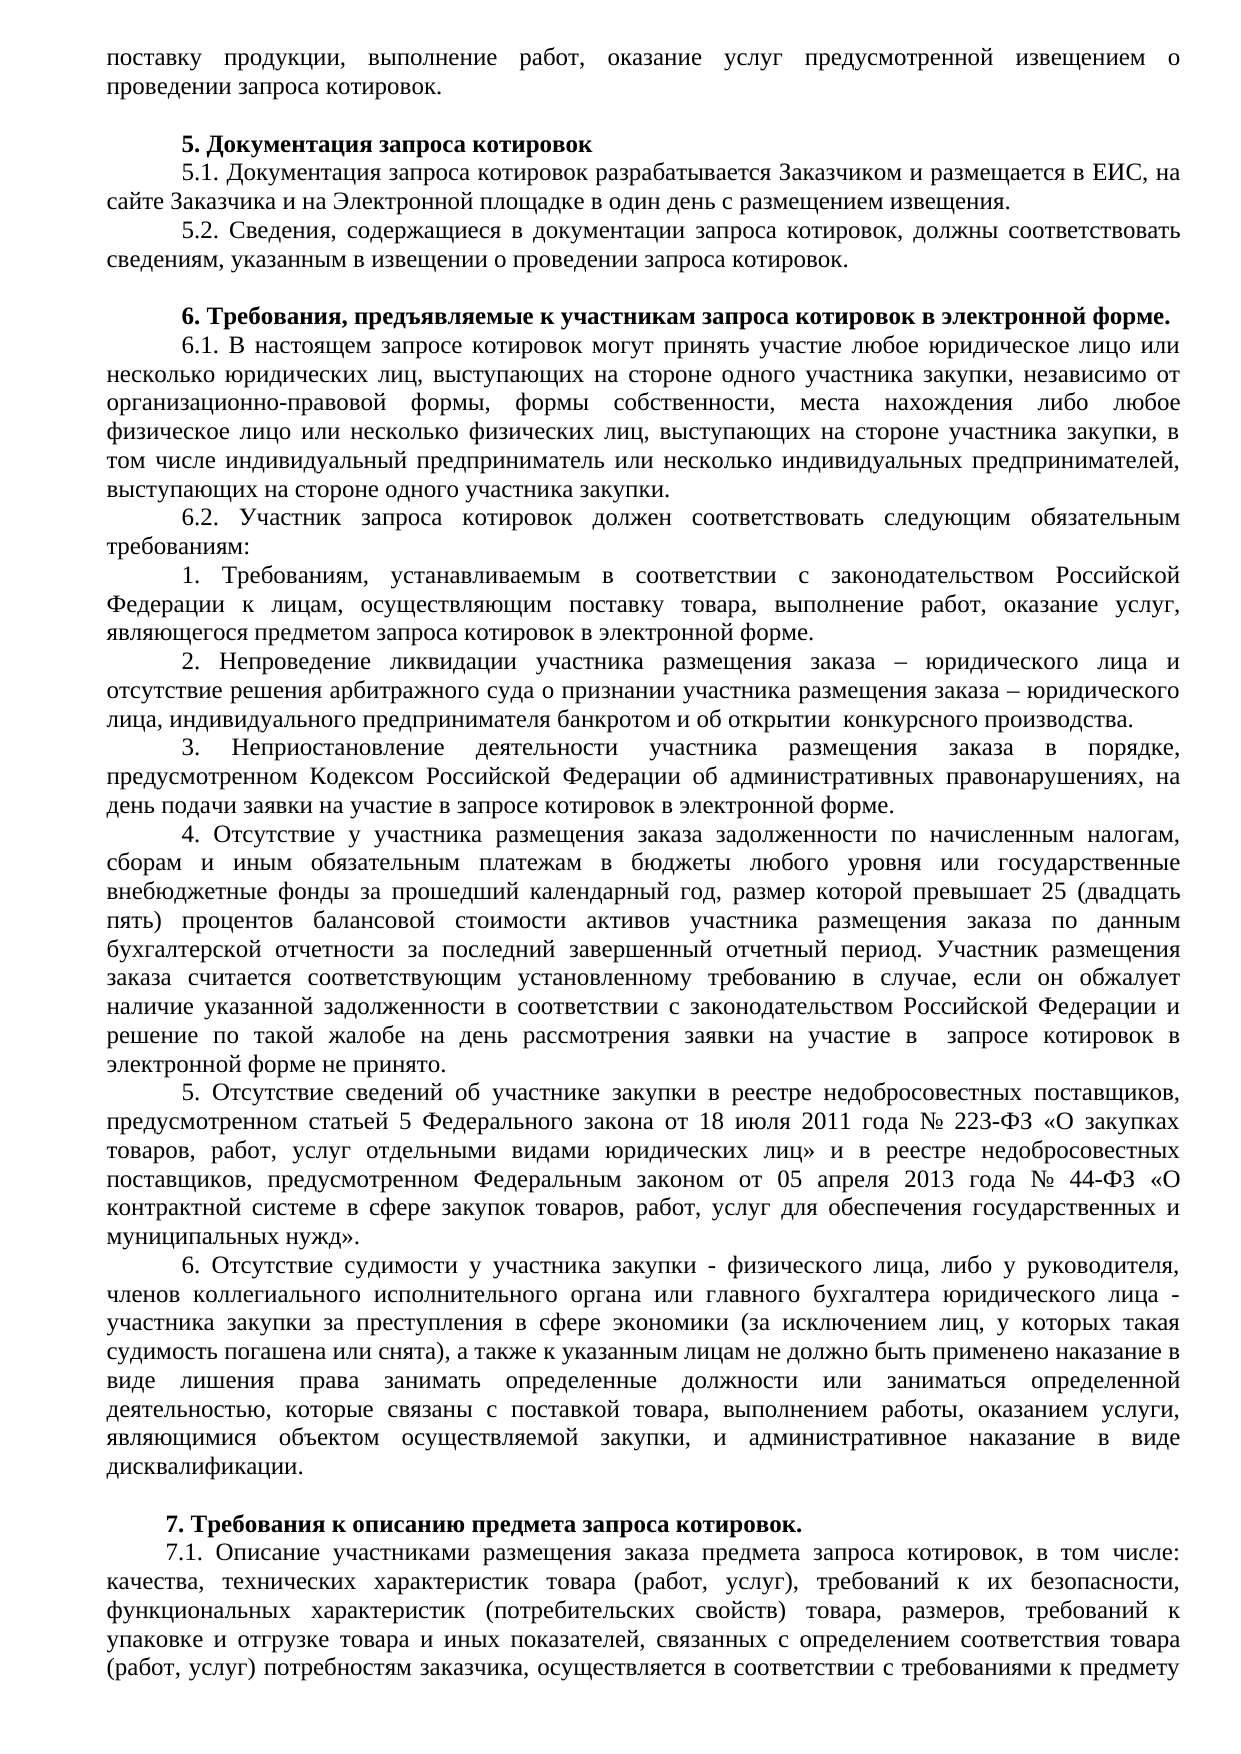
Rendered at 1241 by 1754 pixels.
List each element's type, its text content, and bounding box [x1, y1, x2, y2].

subtitle 5. Документация запроса котировок [106, 129, 1181, 157]
text 6. Требования, предъявляемые к участникам запроса котировок в электронной форме. [106, 301, 1181, 330]
text 7. Требования к описанию предмета запроса котировок. [106, 1509, 1181, 1537]
text 6.1. В настоящем запросе котировок могут принять участие любое юридическое лицо или несколько юридических лиц, выступающих на стороне одного участника закупки, независимо от организационно-правовой формы, формы собственности, места нахождения либо любое физическое лицо или несколько физических лиц, выступающих на стороне участника закупки, в том числе индивидуальный предприниматель или несколько индивидуальных предпринимателей, выступающих на стороне одного участника закупки. [106, 330, 1181, 502]
text 6. Отсутствие судимости у участника закупки - физического лица, либо у руководителя, членов коллегиального исполнительного органа или главного бухгалтера юридического лица - участника закупки за преступления в сфере экономики (за исключением лиц, у которых такая судимость погашена или снята), а также к указанным лицам не должно быть применено наказание в виде лишения права занимать определенные должности или заниматься определенной деятельностью, которые связаны с поставкой товара, выполнением работы, оказанием услуги, являющимися объектом осуществляемой закупки, и административное наказание в виде дисквалификации. [106, 1250, 1181, 1480]
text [106, 1537, 1181, 1681]
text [106, 42, 1181, 100]
text 3. Неприостановление деятельности участника размещения заказа в порядке, предусмотренном Кодексом Российской Федерации об административных правонарушениях, на день подачи заявки на участие в запросе котировок в электронной форме. [106, 732, 1181, 819]
text 6.2. Участник запроса котировок должен соответствовать следующим обязательным требованиям: [106, 502, 1181, 560]
text 2. Непроведение ликвидации участника размещения заказа – юридического лица и отсутствие решения арбитражного суда о признании участника размещения заказа – юридического лица, индивидуального предпринимателя банкротом и об открытии конкурсного производства. [106, 646, 1181, 732]
text 4. Отсутствие у участника размещения заказа задолженности по начисленным налогам, сборам и иным обязательным платежам в бюджеты любого уровня или государственные внебюджетные фонды за прошедший календарный год, размер которой превышает 25 (двадцать пять) процентов балансовой стоимости активов участника размещения заказа по данным бухгалтерской отчетности за последний завершенный отчетный период. Участник размещения заказа считается соответствующим установленному требованию в случае, если он обжалует наличие указанной задолженности в соответствии с законодательством Российской Федерации и решение по такой жалобе на день рассмотрения заявки на участие в запросе котировок в электронной форме не принято. [106, 819, 1181, 1077]
text 5. Отсутствие сведений об участнике закупки в реестре недобросовестных поставщиков, предусмотренном статьей 5 Федерального закона от 18 июля 2011 года № 223-ФЗ «О закупках товаров, работ, услуг отдельными видами юридических лиц» и в реестре недобросовестных поставщиков, предусмотренном Федеральным законом от 05 апреля 2013 года № 44-ФЗ «О контрактной системе в сфере закупок товаров, работ, услуг для обеспечения государственных и муниципальных нужд». [106, 1077, 1181, 1250]
text 5.2. Сведения, содержащиеся в документации запроса котировок, должны соответствовать сведениям, указанным в извещении о проведении запроса котировок. [106, 215, 1181, 272]
text 5.1. Документация запроса котировок разрабатывается Заказчиком и размещается в ЕИС, на сайте Заказчика и на Электронной площадке в один день с размещением извещения. [106, 157, 1181, 215]
text 1. Требованиям, устанавливаемым в соответствии с законодательством Российской Федерации к лицам, осуществляющим поставку товара, выполнение работ, оказание услуг, являющегося предметом запроса котировок в электронной форме. [106, 560, 1181, 646]
